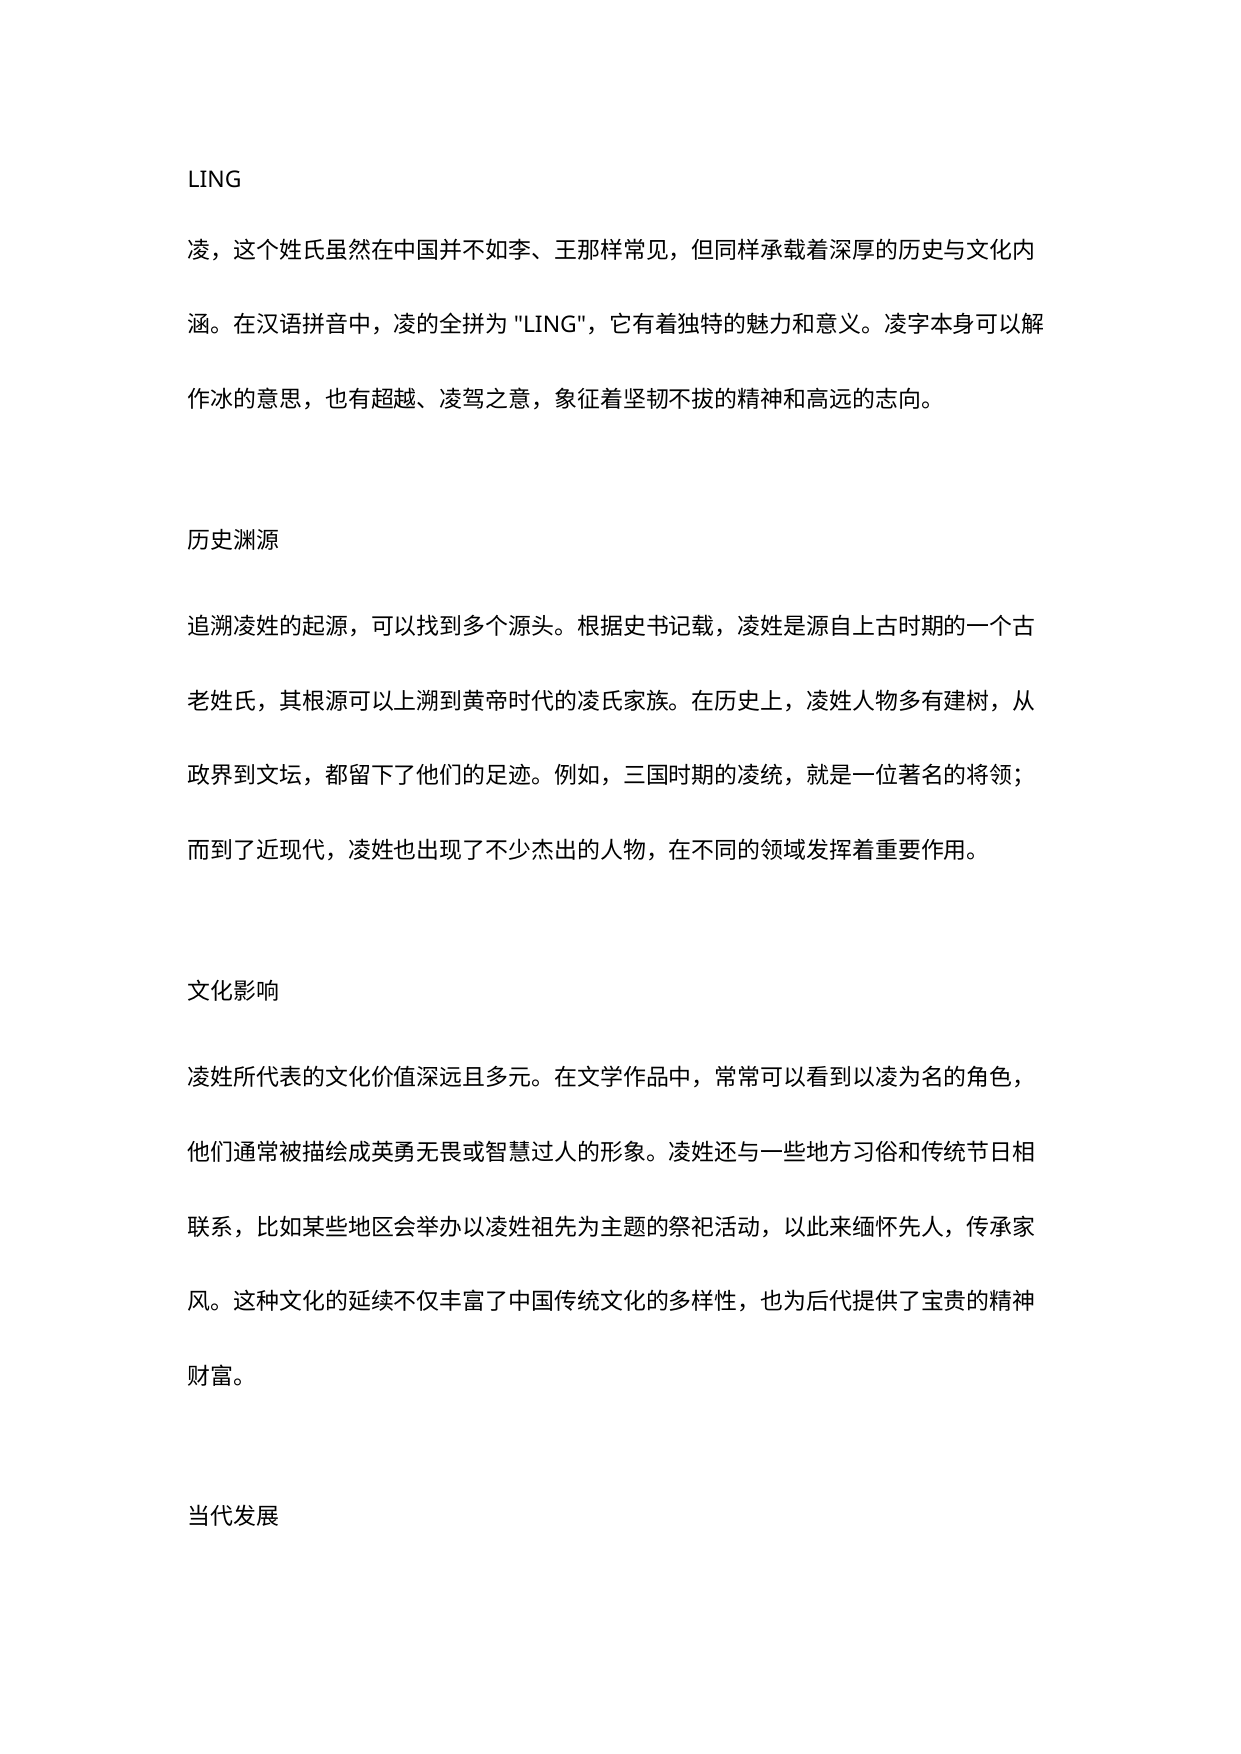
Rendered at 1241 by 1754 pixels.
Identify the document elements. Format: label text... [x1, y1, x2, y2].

text 凌，这个姓氏虽然在中国并不如李、王那样常见，但同样承载着深厚的历史与文化内涵。在汉语拼音中，凌的全拼为 "LING"，它有着独特的魅力和意义。凌字本身可以解作冰的意思，也有超越、凌驾之意，象征着坚韧不拔的精神和高远的志向。 [187, 216, 1053, 430]
text 追溯凌姓的起源，可以找到多个源头。根据史书记载，凌姓是源自上古时期的一个古老姓氏，其根源可以上溯到黄帝时代的凌氏家族。在历史上，凌姓人物多有建树，从政界到文坛，都留下了他们的足迹。例如，三国时期的凌统，就是一位著名的将领；而到了近现代，凌姓也出现了不少杰出的人物，在不同的领域发挥着重要作用。 [187, 592, 1053, 881]
text 历史渊源 [187, 506, 1053, 571]
text 凌姓所代表的文化价值深远且多元。在文学作品中，常常可以看到以凌为名的角色，他们通常被描绘成英勇无畏或智慧过人的形象。凌姓还与一些地方习俗和传统节日相联系，比如某些地区会举办以凌姓祖先为主题的祭祀活动，以此来缅怀先人，传承家风。这种文化的延续不仅丰富了中国传统文化的多样性，也为后代提供了宝贵的精神财富。 [187, 1043, 1053, 1407]
text 文化影响 [187, 957, 1053, 1022]
text 当代发展 [187, 1482, 1053, 1547]
text LING [187, 162, 1053, 194]
